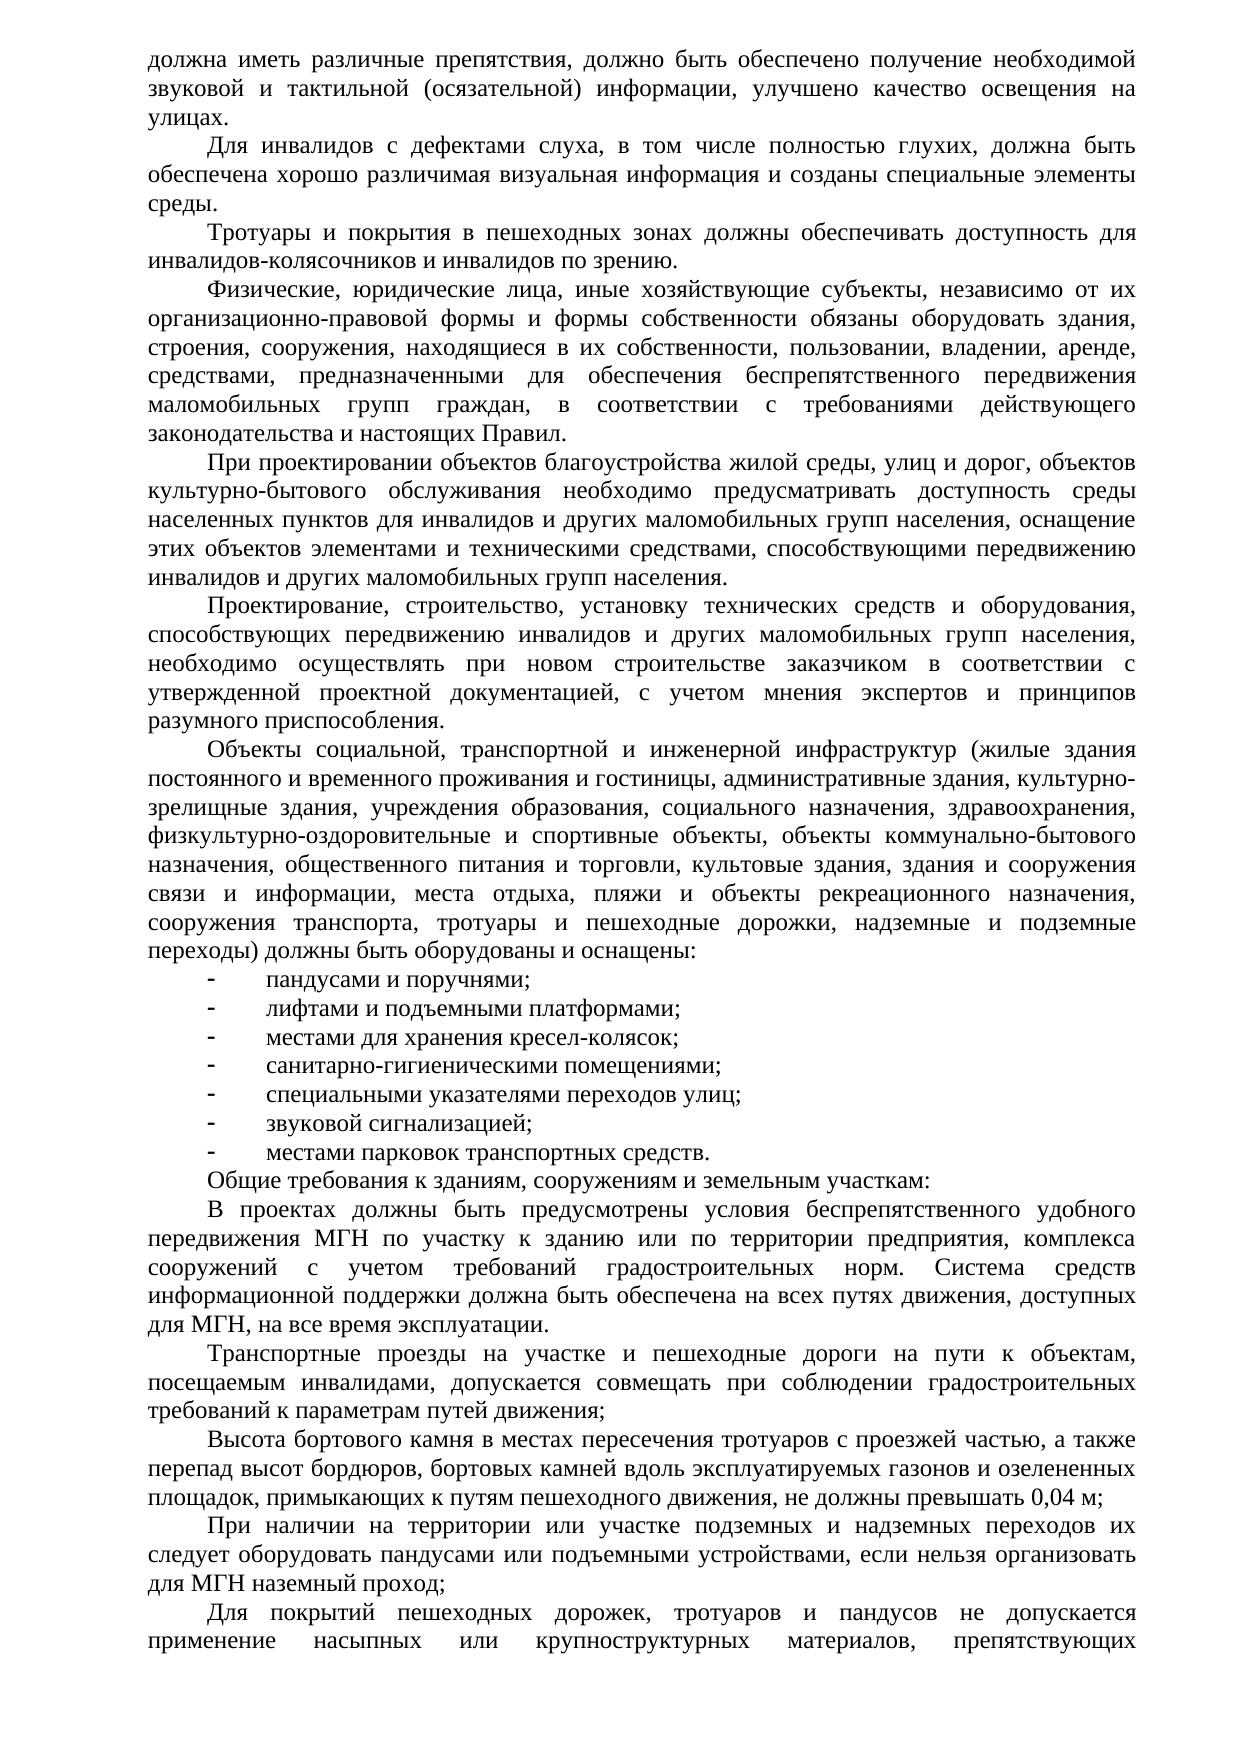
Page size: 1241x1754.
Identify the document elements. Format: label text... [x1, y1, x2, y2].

list звуковой сигнализацией; [148, 1108, 1137, 1137]
text При проектировании объектов благоустройства жилой среды, улиц и дорог, объектов культурно-бытового обслуживания необходимо предусматривать доступность среды населенных пунктов для инвалидов и других маломобильных групп населения, оснащение этих объектов элементами и техническими средствами, способствующими передвижению инвалидов и других маломобильных групп населения. [148, 447, 1137, 591]
text Физические, юридические лица, иные хозяйствующие субъекты, независимо от их организационно-правовой формы и формы собственности обязаны оборудовать здания, строения, сооружения, находящиеся в их собственности, пользовании, владении, аренде, средствами, предназначенными для обеспечения беспрепятственного передвижения маломобильных групп граждан, в соответствии с требованиями действующего законодательства и настоящих Правил. [148, 274, 1137, 447]
list санитарно-гигиеническими помещениями; [148, 1051, 1137, 1079]
text Проектирование, строительство, установку технических средств и оборудования, способствующих передвижению инвалидов и других маломобильных групп населения, необходимо осуществлять при новом строительстве заказчиком в соответствии с утвержденной проектной документацией, с учетом мнения экспертов и принципов разумного приспособления. [148, 591, 1137, 734]
text В проектах должны быть предусмотрены условия беспрепятственного удобного передвижения МГН по участку к зданию или по территории предприятия, комплекса сооружений с учетом требований градостроительных норм. Система средств информационной поддержки должна быть обеспечена на всех путях движения, доступных для МГН, на все время эксплуатации. [148, 1194, 1137, 1338]
list специальными указателями переходов улиц; [148, 1079, 1137, 1108]
text При наличии на территории или участке подземных и надземных переходов их следует оборудовать пандусами или подъемными устройствами, если нельзя организовать для МГН наземный проход; [148, 1511, 1137, 1597]
text Для инвалидов с дефектами слуха, в том числе полностью глухих, должна быть обеспечена хорошо различимая визуальная информация и созданы специальные элементы среды. [148, 131, 1137, 217]
list пандусами и поручнями; [148, 964, 1137, 993]
list местами для хранения кресел-колясок; [148, 1022, 1137, 1051]
text Тротуары и покрытия в пешеходных зонах должны обеспечивать доступность для инвалидов-колясочников и инвалидов по зрению. [148, 217, 1137, 274]
text Высота бортового камня в местах пересечения тротуаров с проезжей частью, а также перепад высот бордюров, бортовых камней вдоль эксплуатируемых газонов и озелененных площадок, примыкающих к путям пешеходного движения, не должны превышать 0,04 м; [148, 1424, 1137, 1511]
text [148, 1597, 1137, 1654]
list местами парковок транспортных средств. [148, 1137, 1137, 1166]
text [148, 44, 1137, 131]
list лифтами и подъемными платформами; [148, 993, 1137, 1022]
text Общие требования к зданиям, сооружениям и земельным участкам: [148, 1166, 1137, 1194]
text Транспортные проезды на участке и пешеходные дороги на пути к объектам, посещаемым инвалидами, допускается совмещать при соблюдении градостроительных требований к параметрам путей движения; [148, 1338, 1137, 1424]
text Объекты социальной, транспортной и инженерной инфраструктур (жилые здания постоянного и временного проживания и гостиницы, административные здания, культурно-зрелищные здания, учреждения образования, социального назначения, здравоохранения, физкультурно-оздоровительные и спортивные объекты, объекты коммунально-бытового назначения, общественного питания и торговли, культовые здания, здания и сооружения связи и информации, места отдыха, пляжи и объекты рекреационного назначения, сооружения транспорта, тротуары и пешеходные дорожки, надземные и подземные переходы) должны быть оборудованы и оснащены: [148, 734, 1137, 964]
